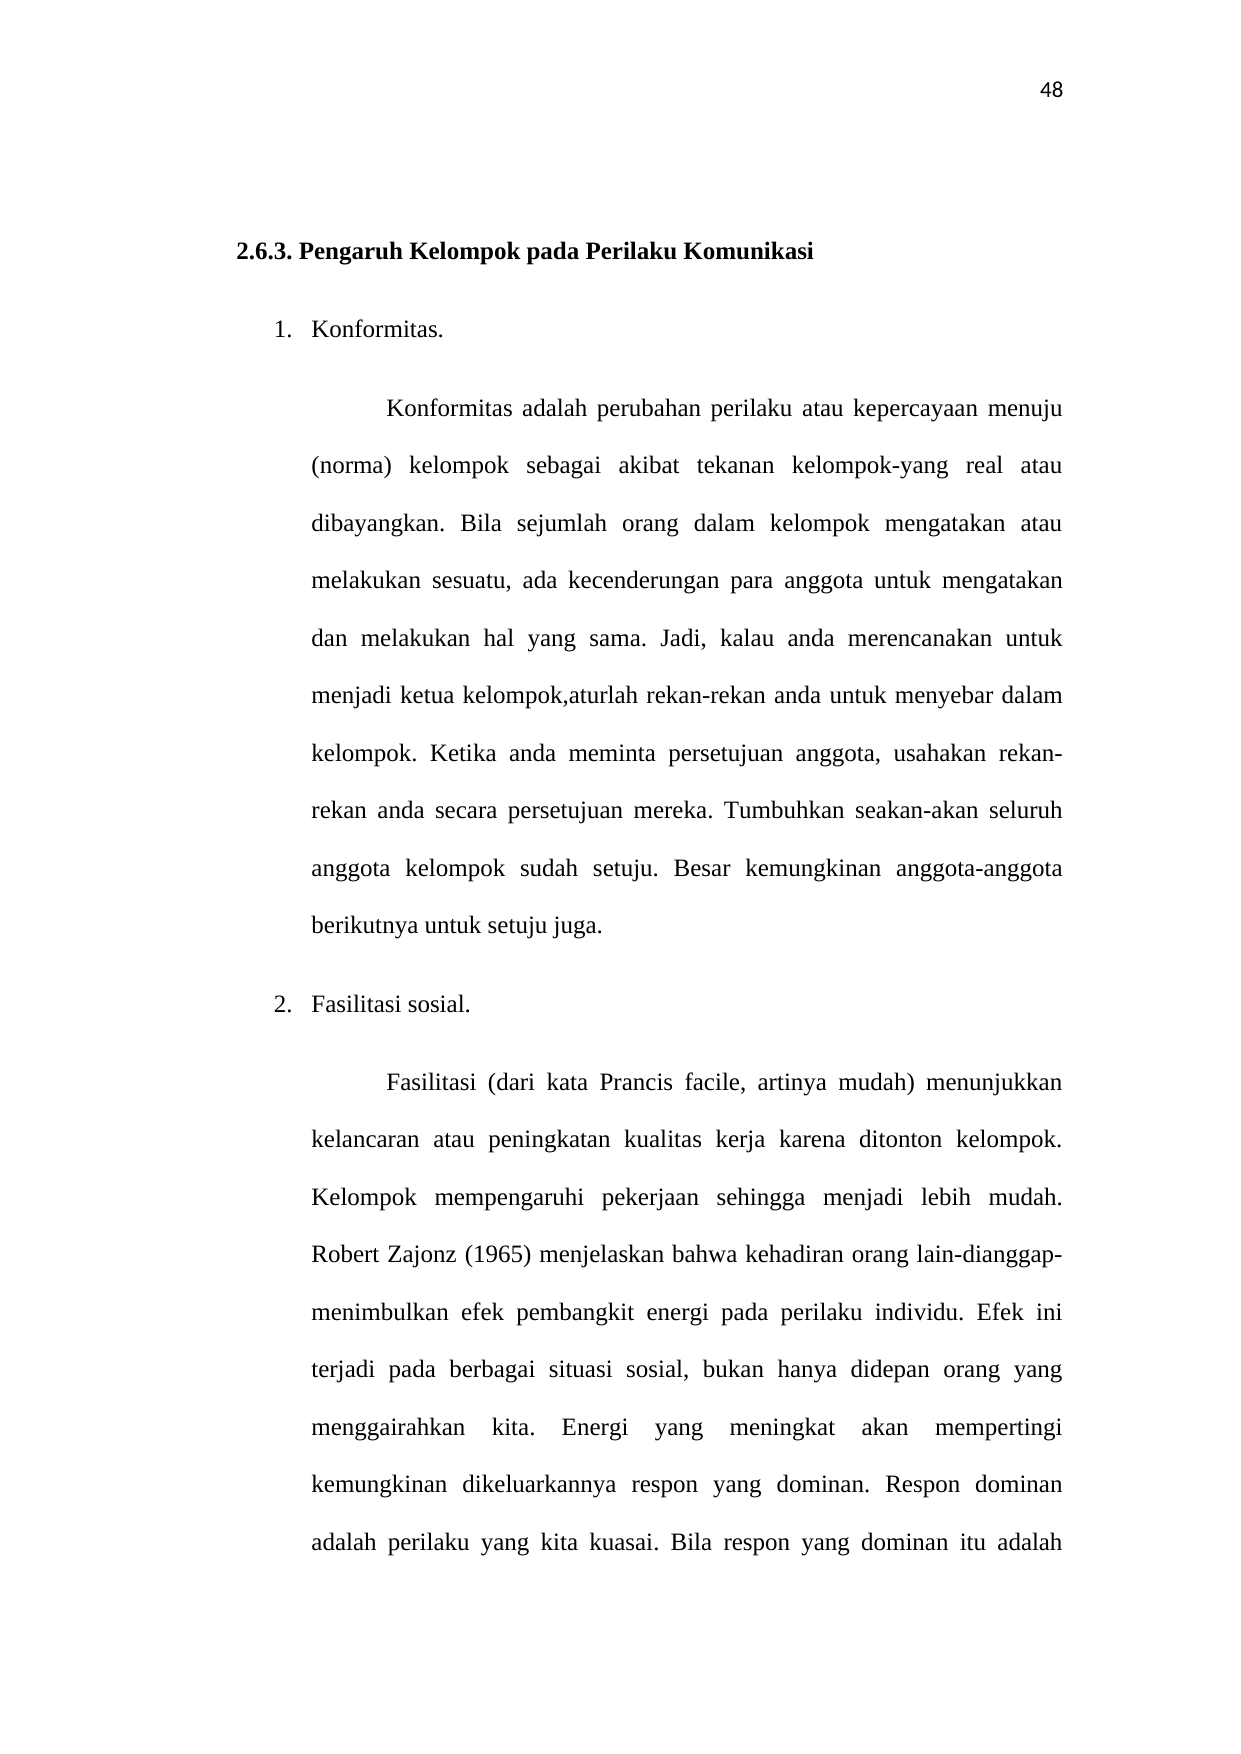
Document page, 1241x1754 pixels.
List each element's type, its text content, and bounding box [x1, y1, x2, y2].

text Konformitas adalah perubahan perilaku atau kepercayaan menuju (norma) kelompok sebagai akibat tekanan kelompok-yang real atau dibayangkan. Bila sejumlah orang dalam kelompok mengatakan atau melakukan sesuatu, ada kecenderungan para anggota untuk mengatakan dan melakukan hal yang sama. Jadi, kalau anda merencanakan untuk menjadi ketua kelompok,aturlah rekan-rekan anda untuk menyebar dalam kelompok. Ketika anda meminta persetujuan anggota, usahakan rekan-rekan anda secara persetujuan mereka. Tumbuhkan seakan-akan seluruh anggota kelompok sudah setuju. Besar kemungkinan anggota-anggota berikutnya untuk setuju juga. [311, 393, 1063, 939]
text 2.6.3. Pengaruh Kelompok pada Perilaku Komunikasi [236, 236, 1063, 265]
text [311, 1067, 1063, 1556]
list Konformitas. [274, 314, 1063, 343]
list Fasilitasi sosial. [274, 989, 1063, 1017]
